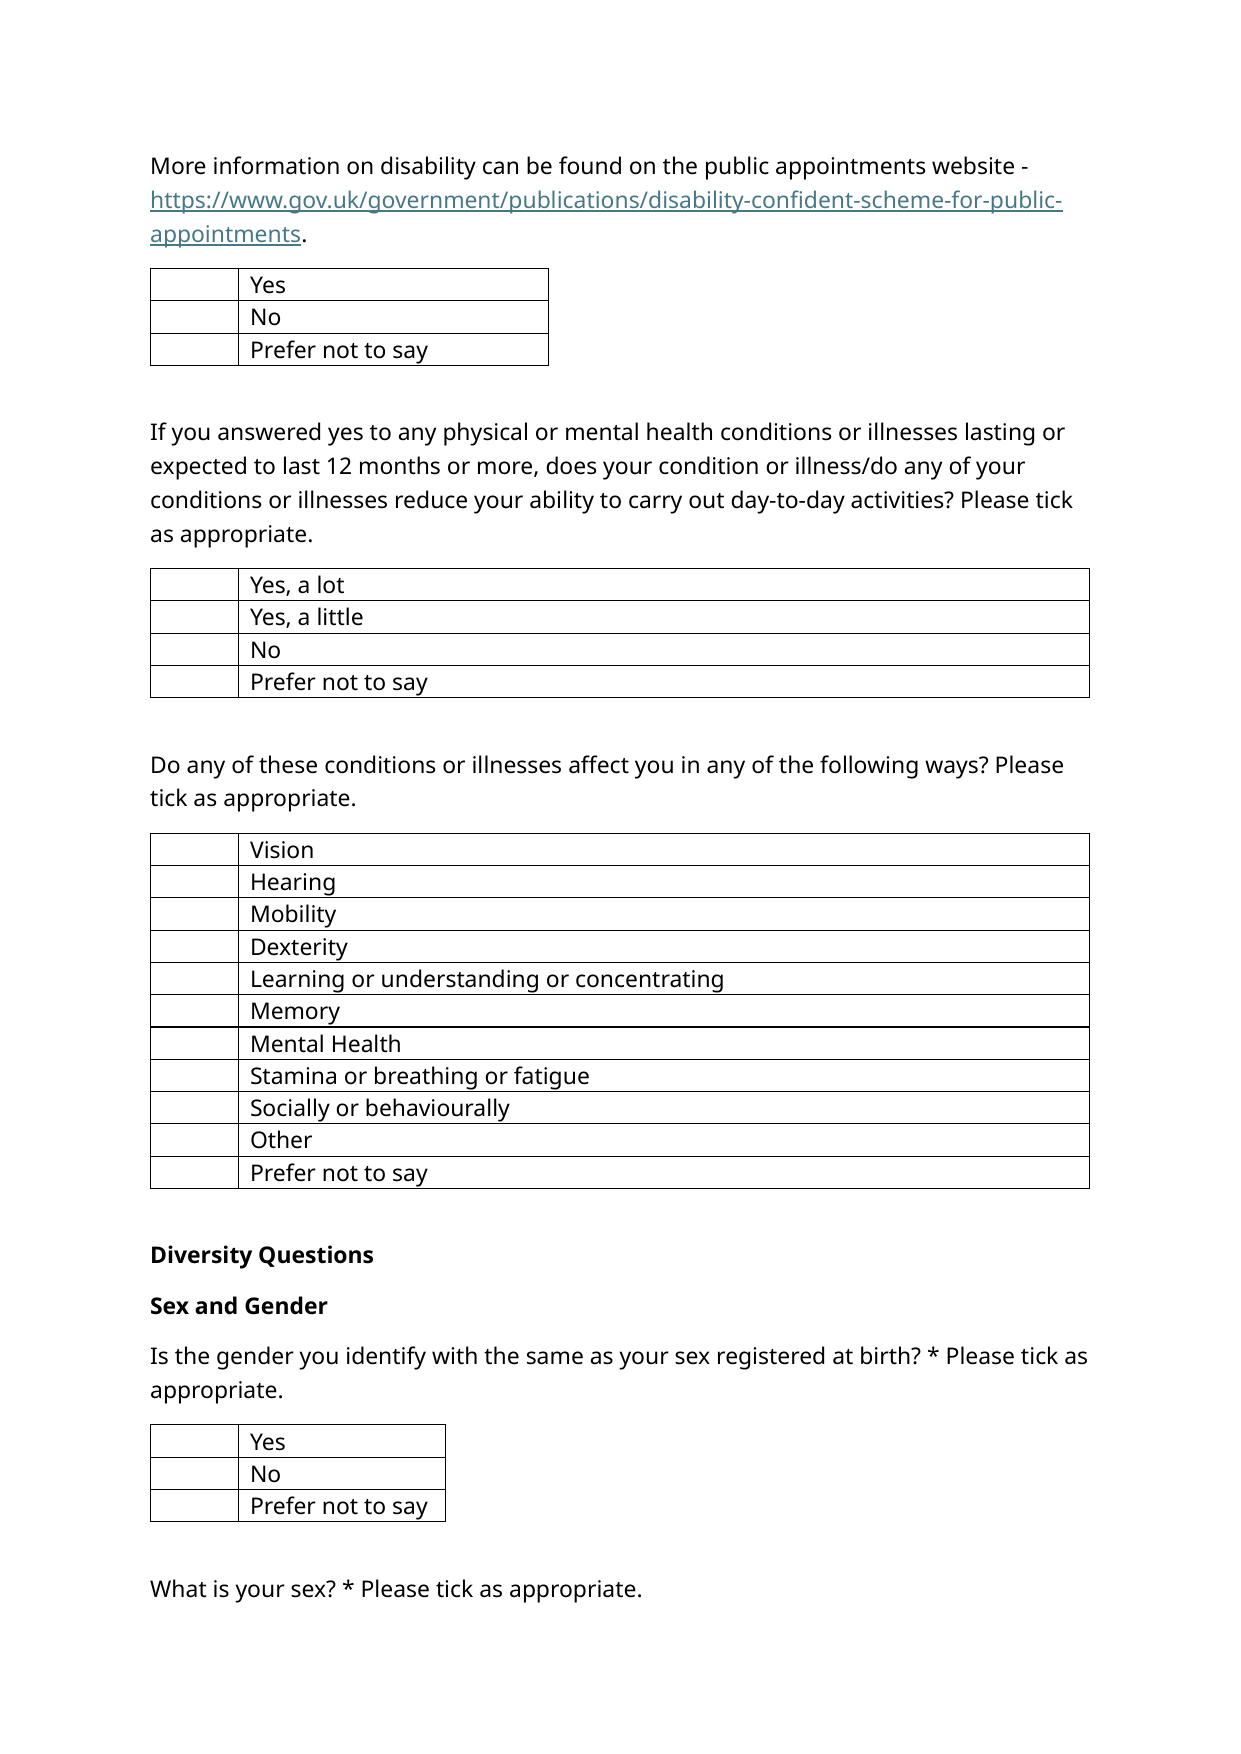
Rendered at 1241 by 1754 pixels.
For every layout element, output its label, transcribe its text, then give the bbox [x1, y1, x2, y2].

table_cell [151, 1157, 238, 1188]
table_cell [151, 931, 238, 962]
table_cell [151, 1028, 238, 1059]
table_header [151, 834, 238, 865]
table_cell Hearing [239, 866, 1089, 897]
table_cell [151, 301, 238, 332]
table_cell [151, 666, 238, 697]
table_cell Other [239, 1124, 1089, 1156]
table_cell Prefer not to say [239, 334, 548, 365]
table_header [151, 1425, 238, 1457]
table_header [151, 569, 238, 600]
table_cell [151, 1124, 238, 1156]
text Is the gender you identify with the same as your sex registered at birth? * Please tick as appropriate. [150, 1340, 1090, 1405]
table_cell [151, 995, 238, 1026]
table_cell Learning or understanding or concentrating [239, 963, 1089, 994]
table_cell Mental Health [239, 1028, 1089, 1059]
table_header Vision [239, 834, 1089, 865]
table_cell No [239, 1458, 445, 1489]
text If you answered yes to any physical or mental health conditions or illnesses lasting or expected to last 12 months or more, does your condition or illness/do any of your conditions or illnesses reduce your ability to carry out day-to-day activities? Please tick as appropriate. [150, 416, 1090, 549]
table_cell Dexterity [239, 931, 1089, 962]
table_cell No [239, 301, 548, 332]
table_cell [151, 866, 238, 897]
table_cell [151, 1490, 238, 1521]
table_cell Prefer not to say [239, 1490, 445, 1521]
table_cell [151, 634, 238, 665]
table_cell Memory [239, 995, 1089, 1026]
table_cell No [239, 634, 1089, 665]
table_header [151, 269, 238, 300]
text Diversity Questions [150, 1239, 1090, 1271]
table_cell Socially or behaviourally [239, 1092, 1089, 1123]
table_cell [151, 963, 238, 994]
text Do any of these conditions or illnesses affect you in any of the following ways? Please tick as appropriate. [150, 748, 1090, 813]
table_cell [151, 1092, 238, 1123]
table_cell [151, 601, 238, 632]
table_cell Prefer not to say [239, 666, 1089, 697]
table_cell Stamina or breathing or fatigue [239, 1060, 1089, 1091]
table_cell [151, 1458, 238, 1489]
text Sex and Gender [150, 1290, 1090, 1321]
table_cell Mobility [239, 898, 1089, 929]
text What is your sex? * Please tick as appropriate. [150, 1573, 1090, 1604]
text More information on disability can be found on the public appointments website - https://www.gov.uk/government/publications/disability-confident-scheme-for-public-appointments. [150, 150, 1090, 249]
table_header Yes, a lot [239, 569, 1089, 600]
table_cell Prefer not to say [239, 1157, 1089, 1188]
table_cell [151, 898, 238, 929]
table_cell [151, 334, 238, 365]
table_cell Yes, a little [239, 601, 1089, 632]
table_header Yes [239, 269, 548, 300]
table_header Yes [239, 1425, 445, 1457]
table_cell [151, 1060, 238, 1091]
